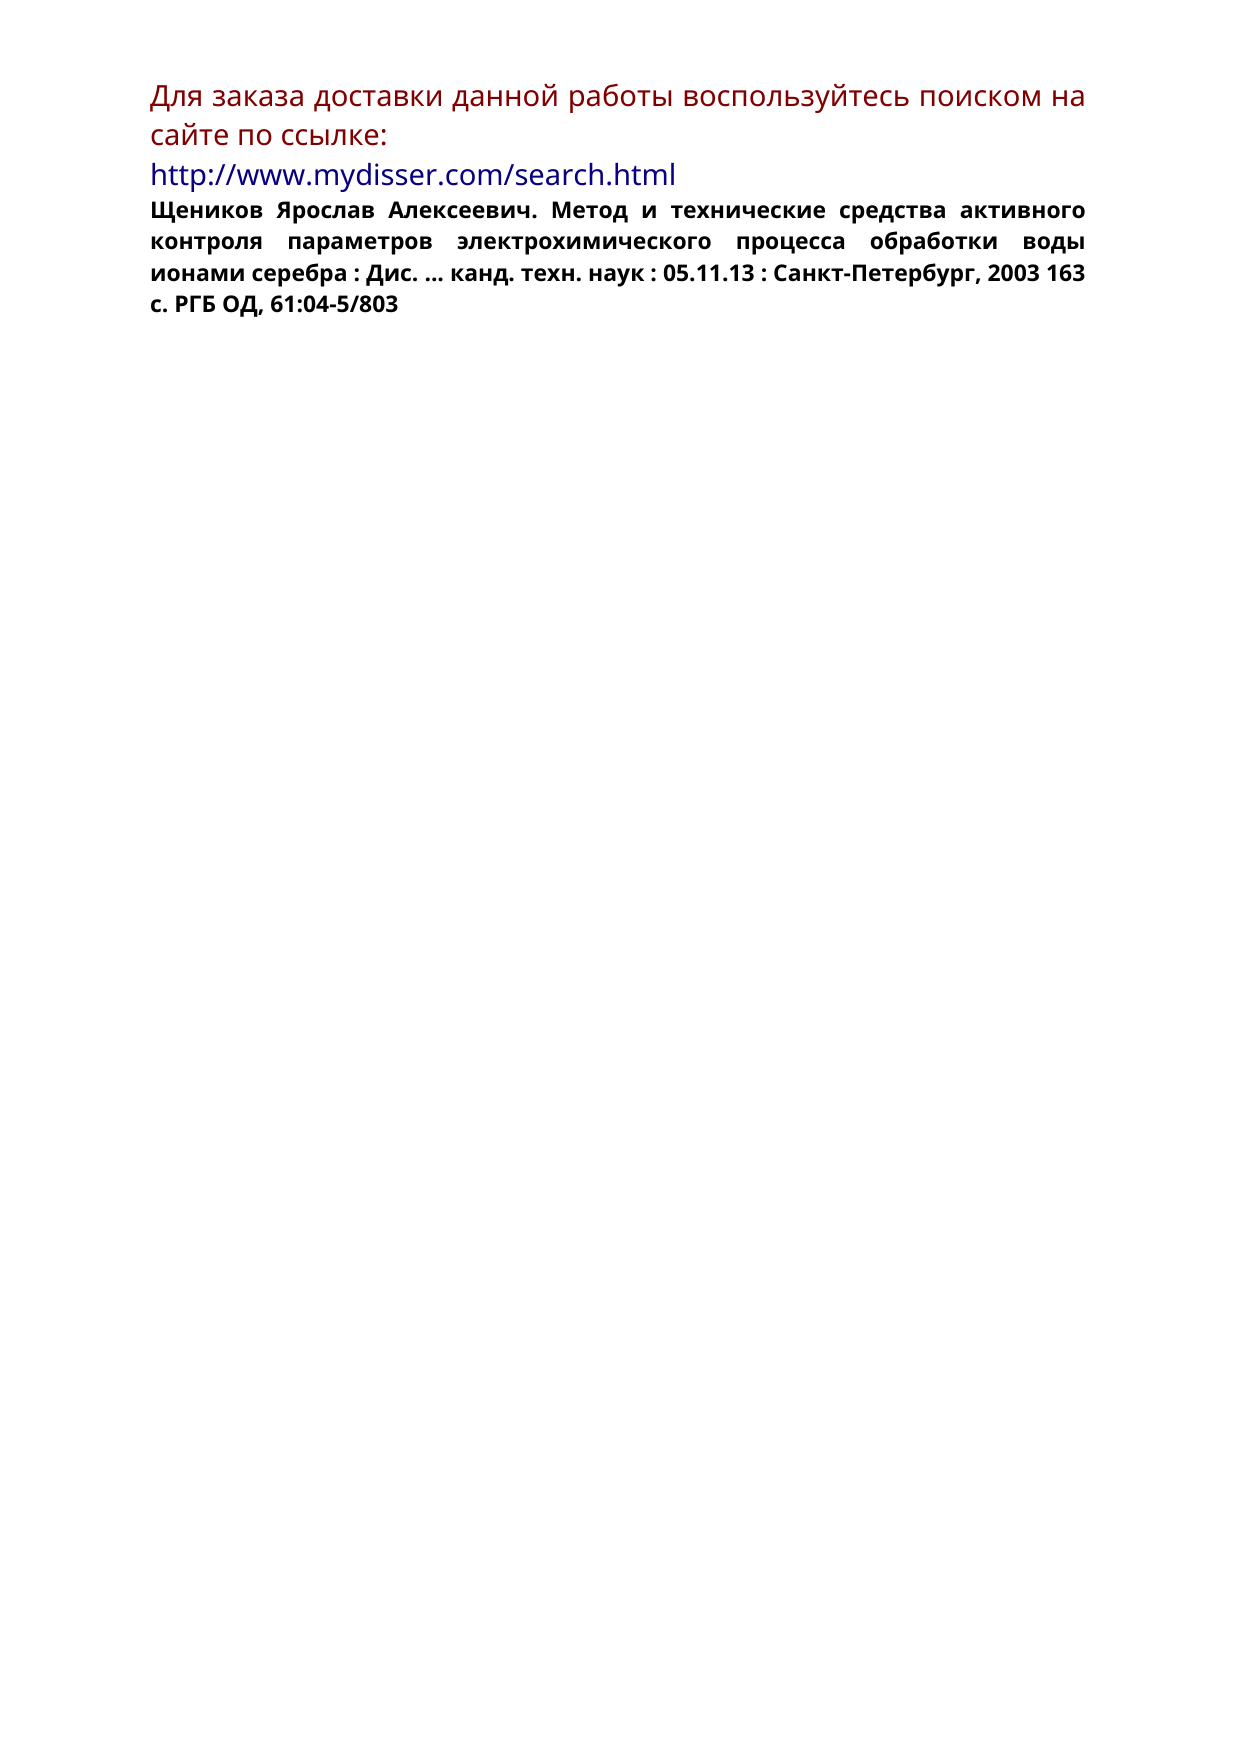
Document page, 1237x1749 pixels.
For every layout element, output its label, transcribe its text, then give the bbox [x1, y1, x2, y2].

text Щеников Ярослав Алексеевич. Метод и технические средства активного контроля параметров электрохимического процесса обработки воды ионами серебра : Дис. ... канд. техн. наук : 05.11.13 : Санкт-Петербург, 2003 163 c. РГБ ОД, 61:04-5/803 [150, 194, 1086, 319]
